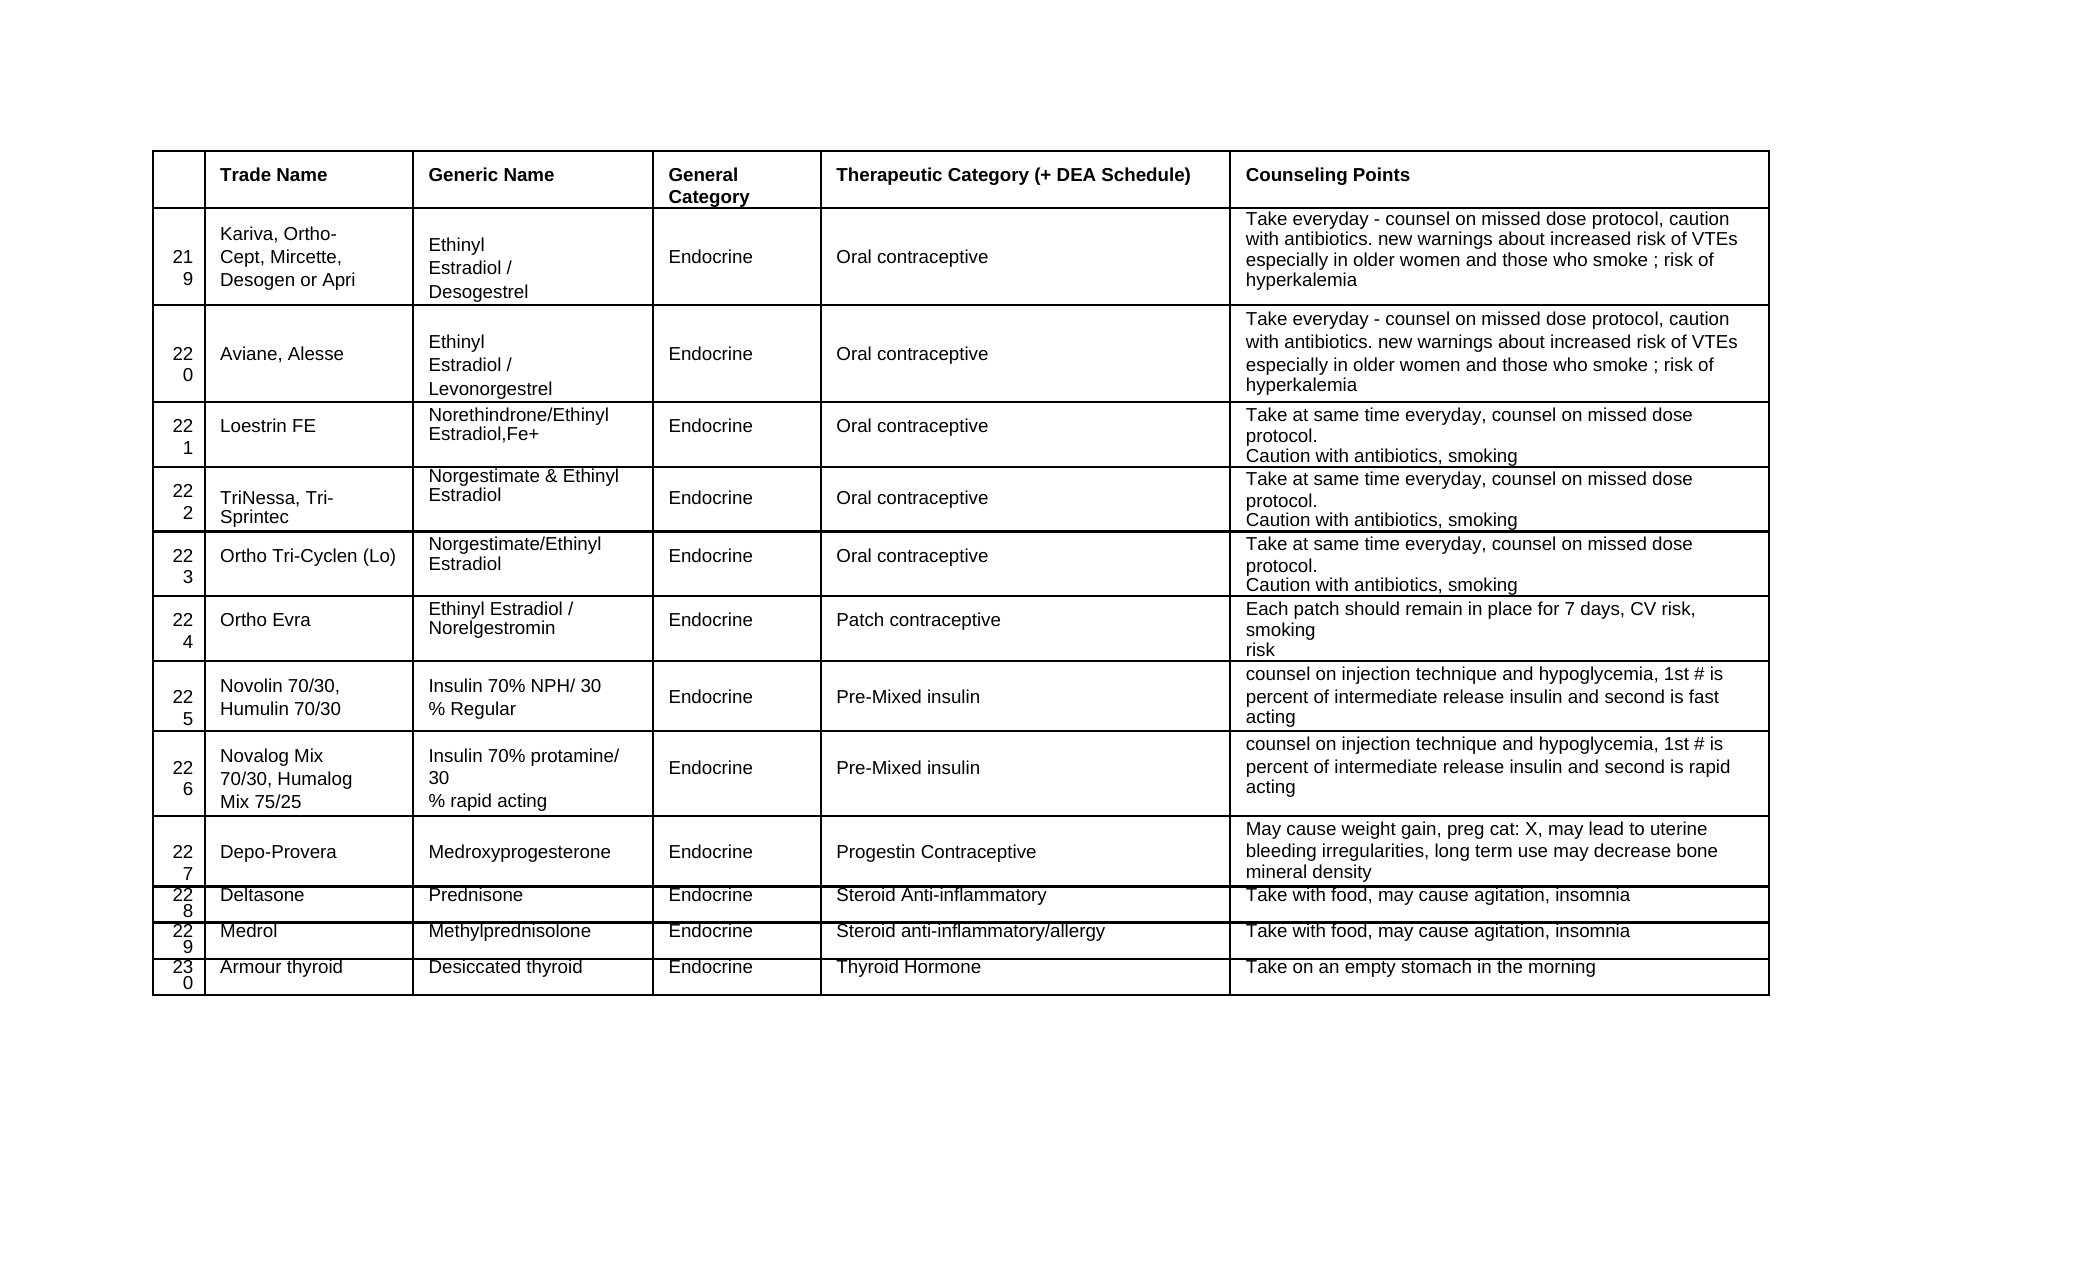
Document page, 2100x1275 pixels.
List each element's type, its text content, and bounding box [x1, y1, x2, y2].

table_cell 226 [154, 732, 204, 815]
table_cell Take at same time everyday, counsel on missed dose protocol. Caution with antibiotics, smoking [1231, 403, 1768, 466]
table_cell Take at same time everyday, counsel on missed dose protocol. Caution with antibiotics, smoking [1231, 533, 1768, 595]
table_cell Take at same time everyday, counsel on missed dose protocol. Caution with antibiotics, smoking [1231, 468, 1768, 530]
table_cell Norgestimate/Ethinyl Estradiol [414, 533, 652, 595]
table_cell 230 [154, 960, 204, 994]
table_cell 221 [154, 403, 204, 466]
table_cell Endocrine [654, 960, 820, 994]
table_cell 219 [154, 209, 204, 304]
table_cell Take with food, may cause agitation, insomnia [1231, 924, 1768, 958]
table_cell Endocrine [654, 817, 820, 885]
table_cell Steroid anti-inflammatory/allergy [822, 924, 1229, 958]
table_cell Medrol [206, 924, 412, 958]
table_cell Each patch should remain in place for 7 days, CV risk, smoking risk [1231, 597, 1768, 660]
table_header General Category [654, 152, 820, 207]
table_cell TriNessa, Tri-Sprintec [206, 468, 412, 530]
table_cell Deltasone [206, 888, 412, 921]
table_cell Oral contraceptive [822, 468, 1229, 530]
table_cell Oral contraceptive [822, 403, 1229, 466]
table_cell Oral contraceptive [822, 306, 1229, 401]
table_header Counseling Points [1231, 152, 1768, 207]
table_cell Novolin 70/30, Humulin 70/30 [206, 662, 412, 730]
table_cell Aviane, Alesse [206, 306, 412, 401]
table_cell Progestin Contraceptive [822, 817, 1229, 885]
table_cell Prednisone [414, 888, 652, 921]
table_cell May cause weight gain, preg cat: X, may lead to uterine bleeding irregularities, long term use may decrease bone mineral density [1231, 817, 1768, 885]
table_cell 228 [154, 888, 204, 921]
table_cell Ortho Evra [206, 597, 412, 660]
table_cell Take with food, may cause agitation, insomnia [1231, 888, 1768, 921]
table_cell Endocrine [654, 888, 820, 921]
table_cell Insulin 70% protamine/ 30 % rapid acting [414, 732, 652, 815]
table_cell Pre-Mixed insulin [822, 662, 1229, 730]
table_cell Endocrine [654, 468, 820, 530]
table_cell Ortho Tri-Cyclen (Lo) [206, 533, 412, 595]
table_cell Methylprednisolone [414, 924, 652, 958]
table_cell Ethinyl Estradiol / Desogestrel [414, 209, 652, 304]
table_cell Desiccated thyroid [414, 960, 652, 994]
table_cell 224 [154, 597, 204, 660]
table_cell Thyroid Hormone [822, 960, 1229, 994]
table_header [154, 152, 204, 207]
table_cell Ethinyl Estradiol / Levonorgestrel [414, 306, 652, 401]
table_cell Endocrine [654, 732, 820, 815]
table_cell 222 [154, 468, 204, 530]
table_cell Patch contraceptive [822, 597, 1229, 660]
table_header Generic Name [414, 152, 652, 207]
table_cell counsel on injection technique and hypoglycemia, 1st # is percent of intermediate release insulin and second is fast acting [1231, 662, 1768, 730]
table_cell Kariva, Ortho-Cept, Mircette, Desogen or Apri [206, 209, 412, 304]
table_cell Endocrine [654, 597, 820, 660]
table_cell Endocrine [654, 403, 820, 466]
table_cell counsel on injection technique and hypoglycemia, 1st # is percent of intermediate release insulin and second is rapid acting [1231, 732, 1768, 815]
table_cell Novalog Mix 70/30, Humalog Mix 75/25 [206, 732, 412, 815]
table_cell 227 [154, 817, 204, 885]
table_cell 220 [154, 306, 204, 401]
table_cell Pre-Mixed insulin [822, 732, 1229, 815]
table_cell Endocrine [654, 662, 820, 730]
table_cell Endocrine [654, 924, 820, 958]
table_cell Medroxyprogesterone [414, 817, 652, 885]
table_cell Insulin 70% NPH/ 30 % Regular [414, 662, 652, 730]
table_cell Loestrin FE [206, 403, 412, 466]
table_cell Ethinyl Estradiol / Norelgestromin [414, 597, 652, 660]
table_cell Take everyday - counsel on missed dose protocol, caution with antibiotics. new warnings about increased risk of VTEs especially in older women and those who smoke ; risk of hyperkalemia [1231, 306, 1768, 401]
table_cell Take on an empty stomach in the morning [1231, 960, 1768, 994]
table_cell Endocrine [654, 306, 820, 401]
table_cell Armour thyroid [206, 960, 412, 994]
table_header Therapeutic Category (+ DEA Schedule) [822, 152, 1229, 207]
table_cell Endocrine [654, 209, 820, 304]
table_cell 223 [154, 533, 204, 595]
table_cell 229 [154, 924, 204, 958]
table_cell 225 [154, 662, 204, 730]
table_cell Endocrine [654, 533, 820, 595]
table_cell Steroid Anti-inflammatory [822, 888, 1229, 921]
table_cell Norgestimate & Ethinyl Estradiol [414, 468, 652, 530]
table_cell Oral contraceptive [822, 533, 1229, 595]
table_header Trade Name [206, 152, 412, 207]
table_cell Norethindrone/Ethinyl Estradiol,Fe+ [414, 403, 652, 466]
table_cell Oral contraceptive [822, 209, 1229, 304]
table_cell Take everyday - counsel on missed dose protocol, caution with antibiotics. new warnings about increased risk of VTEs especially in older women and those who smoke ; risk of hyperkalemia [1231, 209, 1768, 304]
table_cell Depo-Provera [206, 817, 412, 885]
